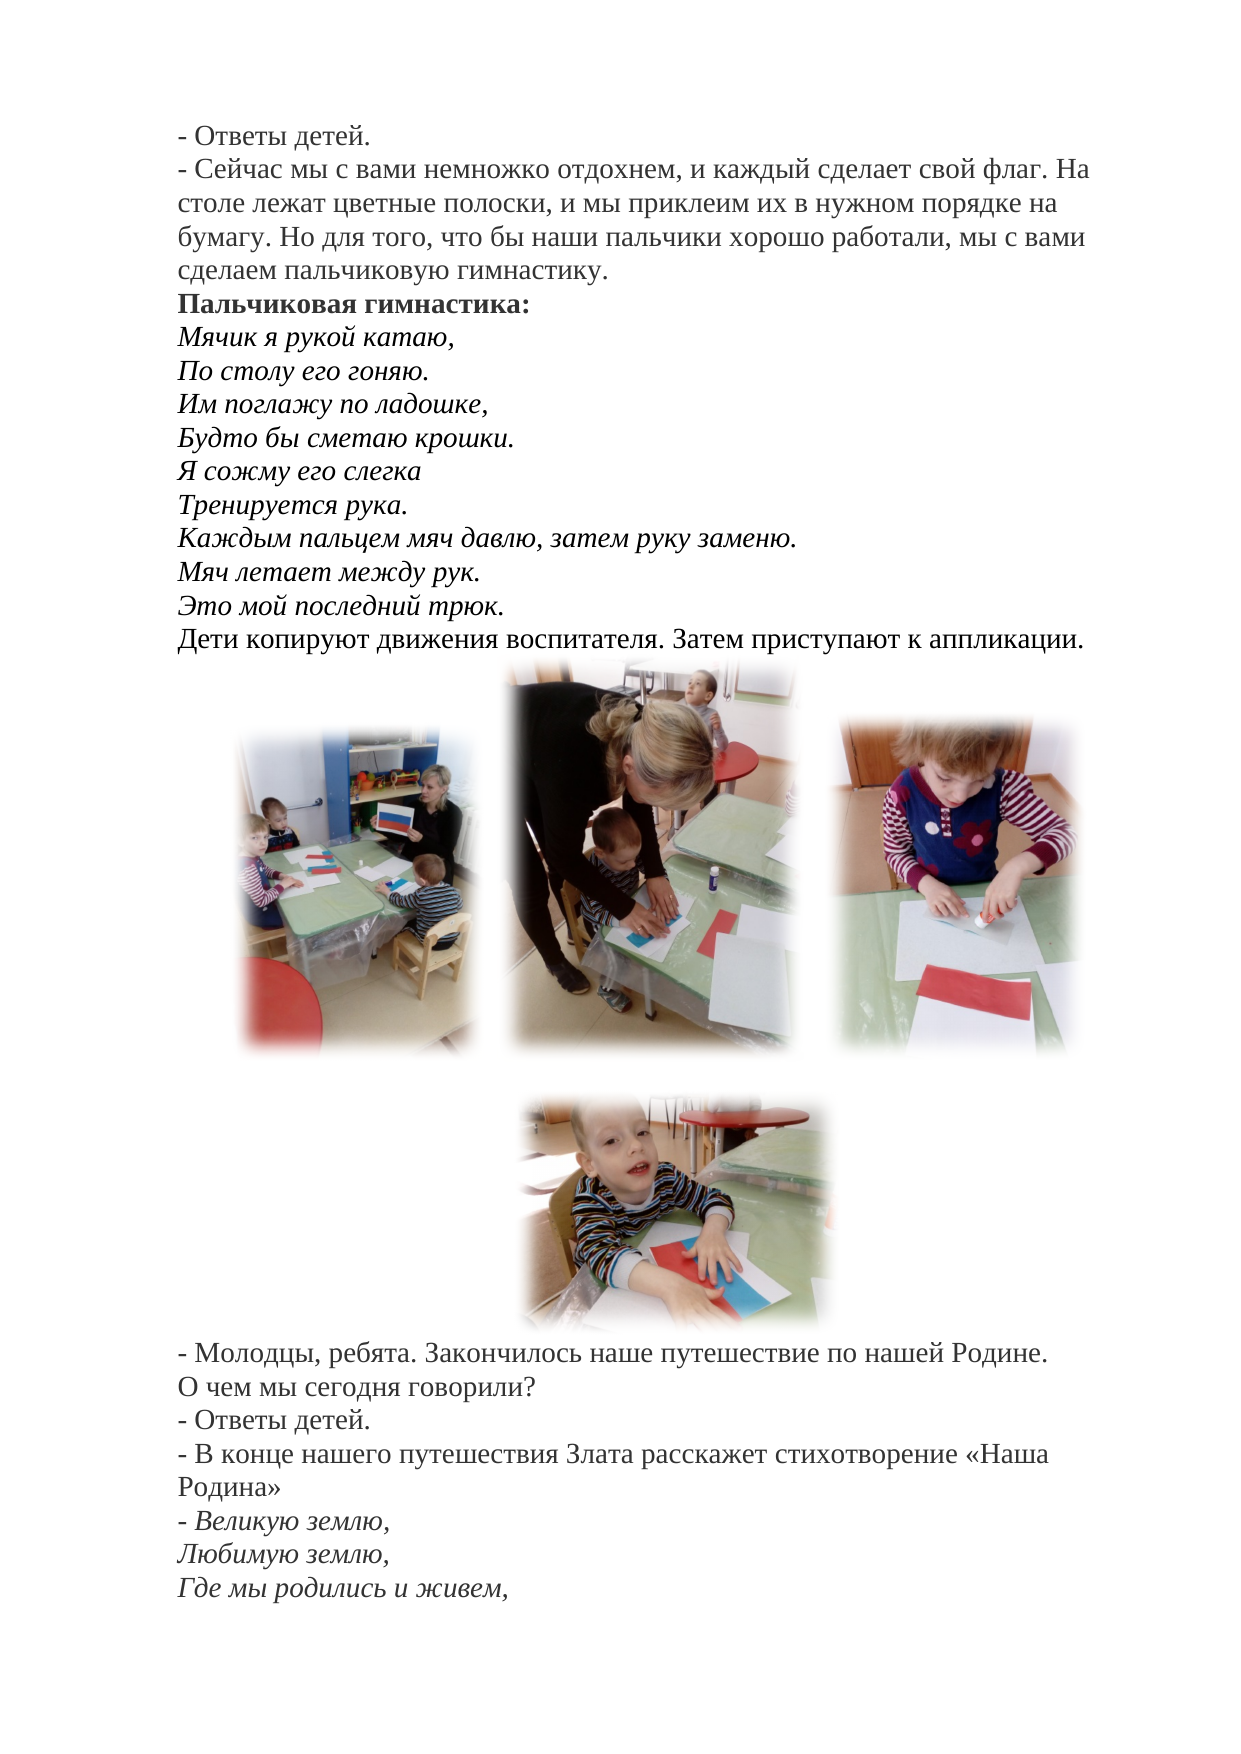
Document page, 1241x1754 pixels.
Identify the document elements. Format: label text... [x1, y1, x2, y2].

text Где мы родились и живем, [177, 1570, 1152, 1603]
text Каждым пальцем мяч давлю, затем руку заменю. [177, 521, 1152, 554]
text - Ответы детей. [177, 118, 1152, 152]
text - Сейчас мы с вами немножко отдохнем, и каждый сделает свой флаг. На столе лежат цветные полоски, и мы приклеим их в нужном порядке на бумагу. Но для того, что бы наши пальчики хорошо работали, мы с вами сделаем пальчиковую гимнастику. [177, 152, 1152, 286]
text Будто бы сметаю крошки. [177, 420, 1152, 453]
text Мяч летает между рук. [177, 554, 1152, 588]
text Я сожму его слегка [177, 453, 1152, 487]
text Любимую землю, [177, 1536, 1152, 1570]
text Им поглажу по ладошке, [177, 386, 1152, 420]
picture [852, 739, 1059, 1033]
text - Великую землю, [177, 1503, 1152, 1536]
text Это мой последний трюк. [177, 588, 1152, 621]
text - Ответы детей. [177, 1402, 1152, 1436]
picture [260, 752, 456, 1033]
text Тренируется рука. [177, 487, 1152, 521]
text Пальчиковая гимнастика: [177, 286, 1152, 319]
text Мячик я рукой катаю, [177, 319, 1152, 353]
text О чем мы сегодня говорили? [177, 1369, 1152, 1402]
picture [543, 1119, 812, 1306]
text Дети копируют движения воспитателя. Затем приступают к аппликации. [177, 621, 1152, 655]
text По столу его гоняю. [177, 353, 1152, 386]
text - Молодцы, ребята. Закончилось наше путешествие по нашей Родине. [177, 1335, 1152, 1369]
picture [527, 683, 775, 1033]
text - В конце нашего путешествия Злата расскажет стихотворение «Наша Родина» [177, 1436, 1152, 1503]
